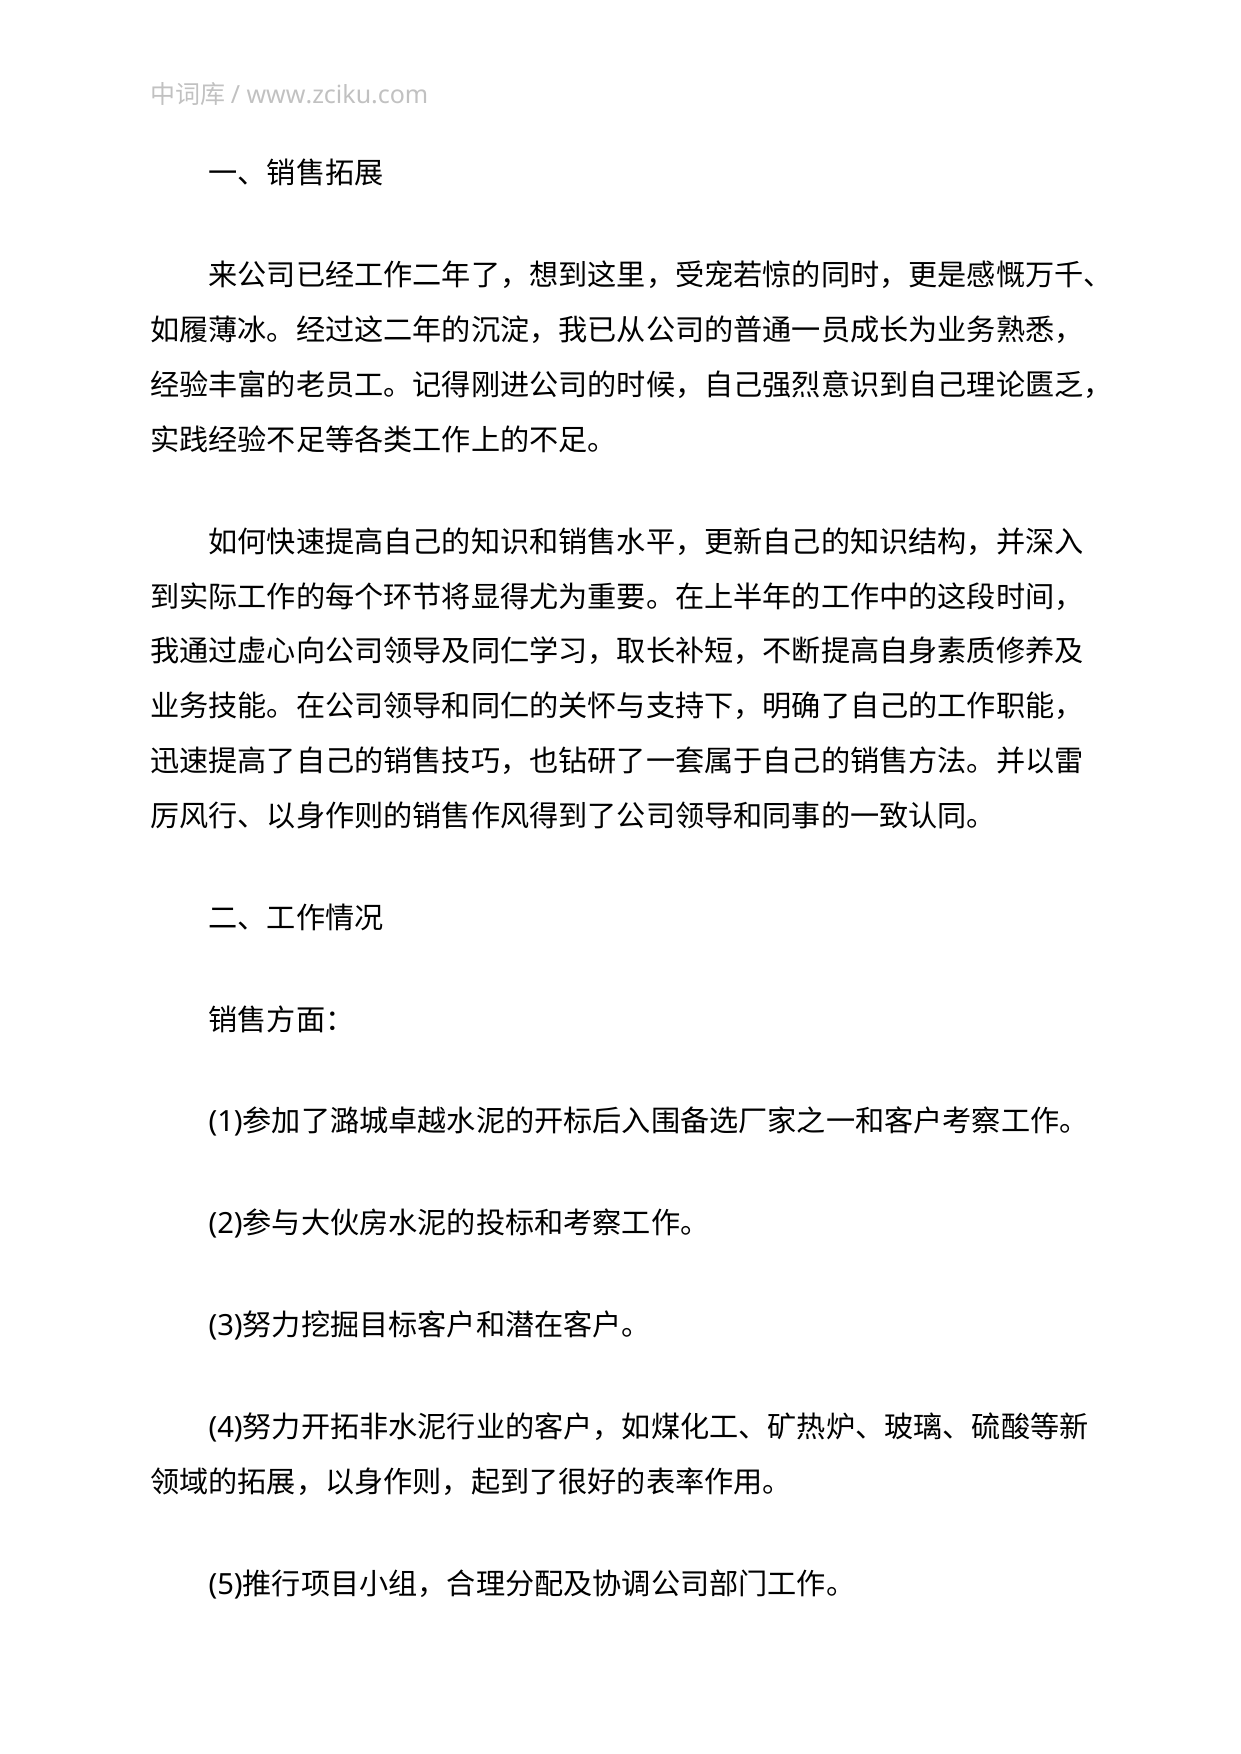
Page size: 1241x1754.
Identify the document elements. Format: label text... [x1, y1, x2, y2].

text (3)努力挖掘目标客户和潜在客户。 [150, 1302, 1090, 1344]
text (2)参与大伙房水泥的投标和考察工作。 [150, 1200, 1090, 1242]
text 如何快速提高自己的知识和销售水平，更新自己的知识结构，并深入到实际工作的每个环节将显得尤为重要。在上半年的工作中的这段时间，我通过虚心向公司领导及同仁学习，取长补短，不断提高自身素质修养及业务技能。在公司领导和同仁的关怀与支持下，明确了自己的工作职能，迅速提高了自己的销售技巧，也钻研了一套属于自己的销售方法。并以雷厉风行、以身作则的销售作风得到了公司领导和同事的一致认同。 [150, 518, 1090, 835]
text (1)参加了潞城卓越水泥的开标后入围备选厂家之一和客户考察工作。 [150, 1098, 1090, 1140]
text (5)推行项目小组，合理分配及协调公司部门工作。 [150, 1561, 1090, 1603]
text 二、工作情况 [150, 894, 1090, 937]
text 一、销售拓展 [150, 150, 1090, 192]
text 销售方面： [150, 996, 1090, 1038]
text (4)努力开拓非水泥行业的客户，如煤化工、矿热炉、玻璃、硫酸等新领域的拓展，以身作则，起到了很好的表率作用。 [150, 1404, 1090, 1501]
text 来公司已经工作二年了，想到这里，受宠若惊的同时，更是感慨万千、如履薄冰。经过这二年的沉淀，我已从公司的普通一员成长为业务熟悉，经验丰富的老员工。记得刚进公司的时候，自己强烈意识到自己理论匮乏，实践经验不足等各类工作上的不足。 [150, 252, 1090, 459]
